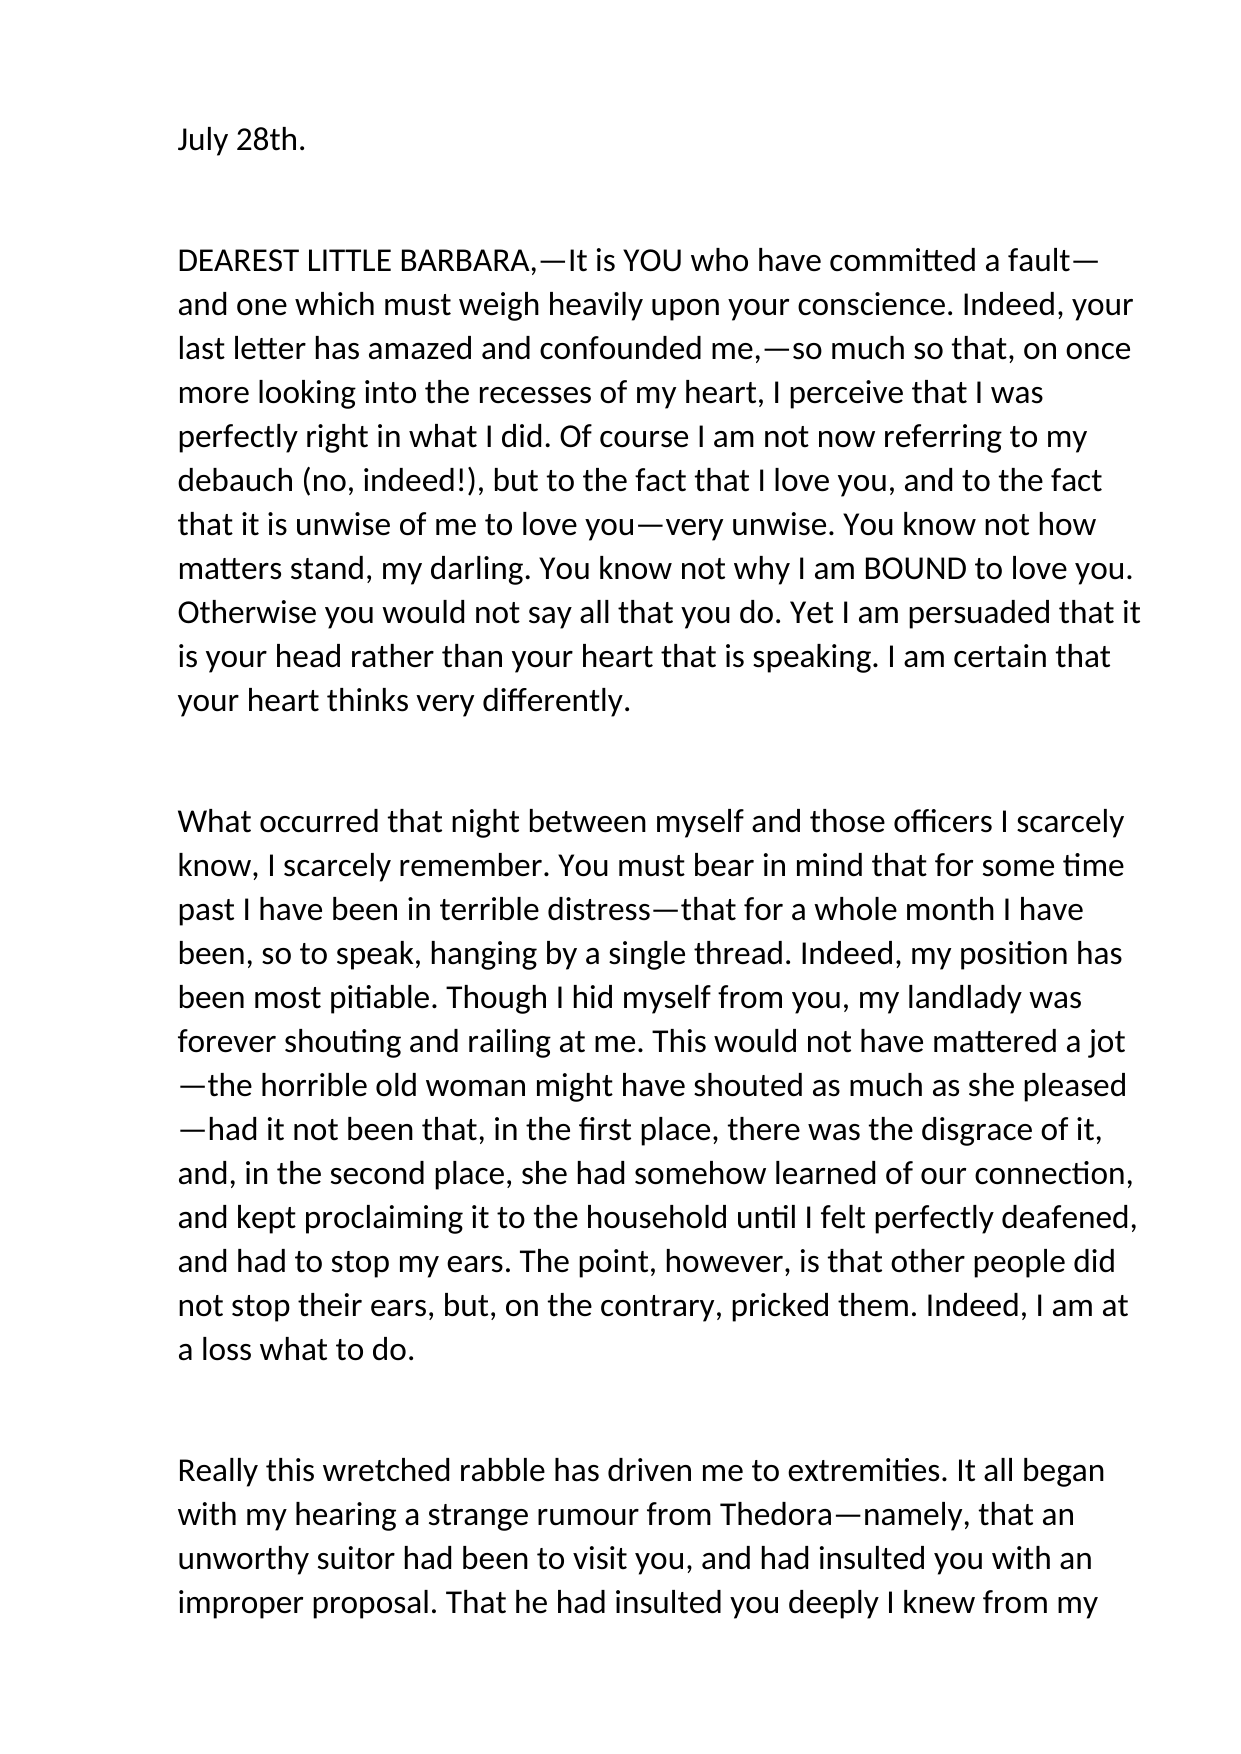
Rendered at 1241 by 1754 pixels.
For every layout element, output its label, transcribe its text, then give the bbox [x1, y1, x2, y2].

text What occurred that night between myself and those officers I scarcely know, I scarcely remember. You must bear in mind that for some time past I have been in terrible distress—that for a whole month I have been, so to speak, hanging by a single thread. Indeed, my position has been most pitiable. Though I hid myself from you, my landlady was forever shouting and railing at me. This would not have mattered a jot—the horrible old woman might have shouted as much as she pleased—had it not been that, in the first place, there was the disgrace of it, and, in the second place, she had somehow learned of our connection, and kept proclaiming it to the household until I felt perfectly deafened, and had to stop my ears. The point, however, is that other people did not stop their ears, but, on the contrary, pricked them. Indeed, I am at a loss what to do. [177, 800, 1152, 1368]
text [177, 1449, 1152, 1622]
text DEAREST LITTLE BARBARA,—It is YOU who have committed a fault—and one which must weigh heavily upon your conscience. Indeed, your last letter has amazed and confounded me,—so much so that, on once more looking into the recesses of my heart, I perceive that I was perfectly right in what I did. Of course I am not now referring to my debauch (no, indeed!), but to the fact that I love you, and to the fact that it is unwise of me to love you—very unwise. You know not how matters stand, my darling. You know not why I am BOUND to love you. Otherwise you would not say all that you do. Yet I am persuaded that it is your head rather than your heart that is speaking. I am certain that your heart thinks very differently. [177, 239, 1152, 720]
text July 28th. [177, 118, 1152, 159]
